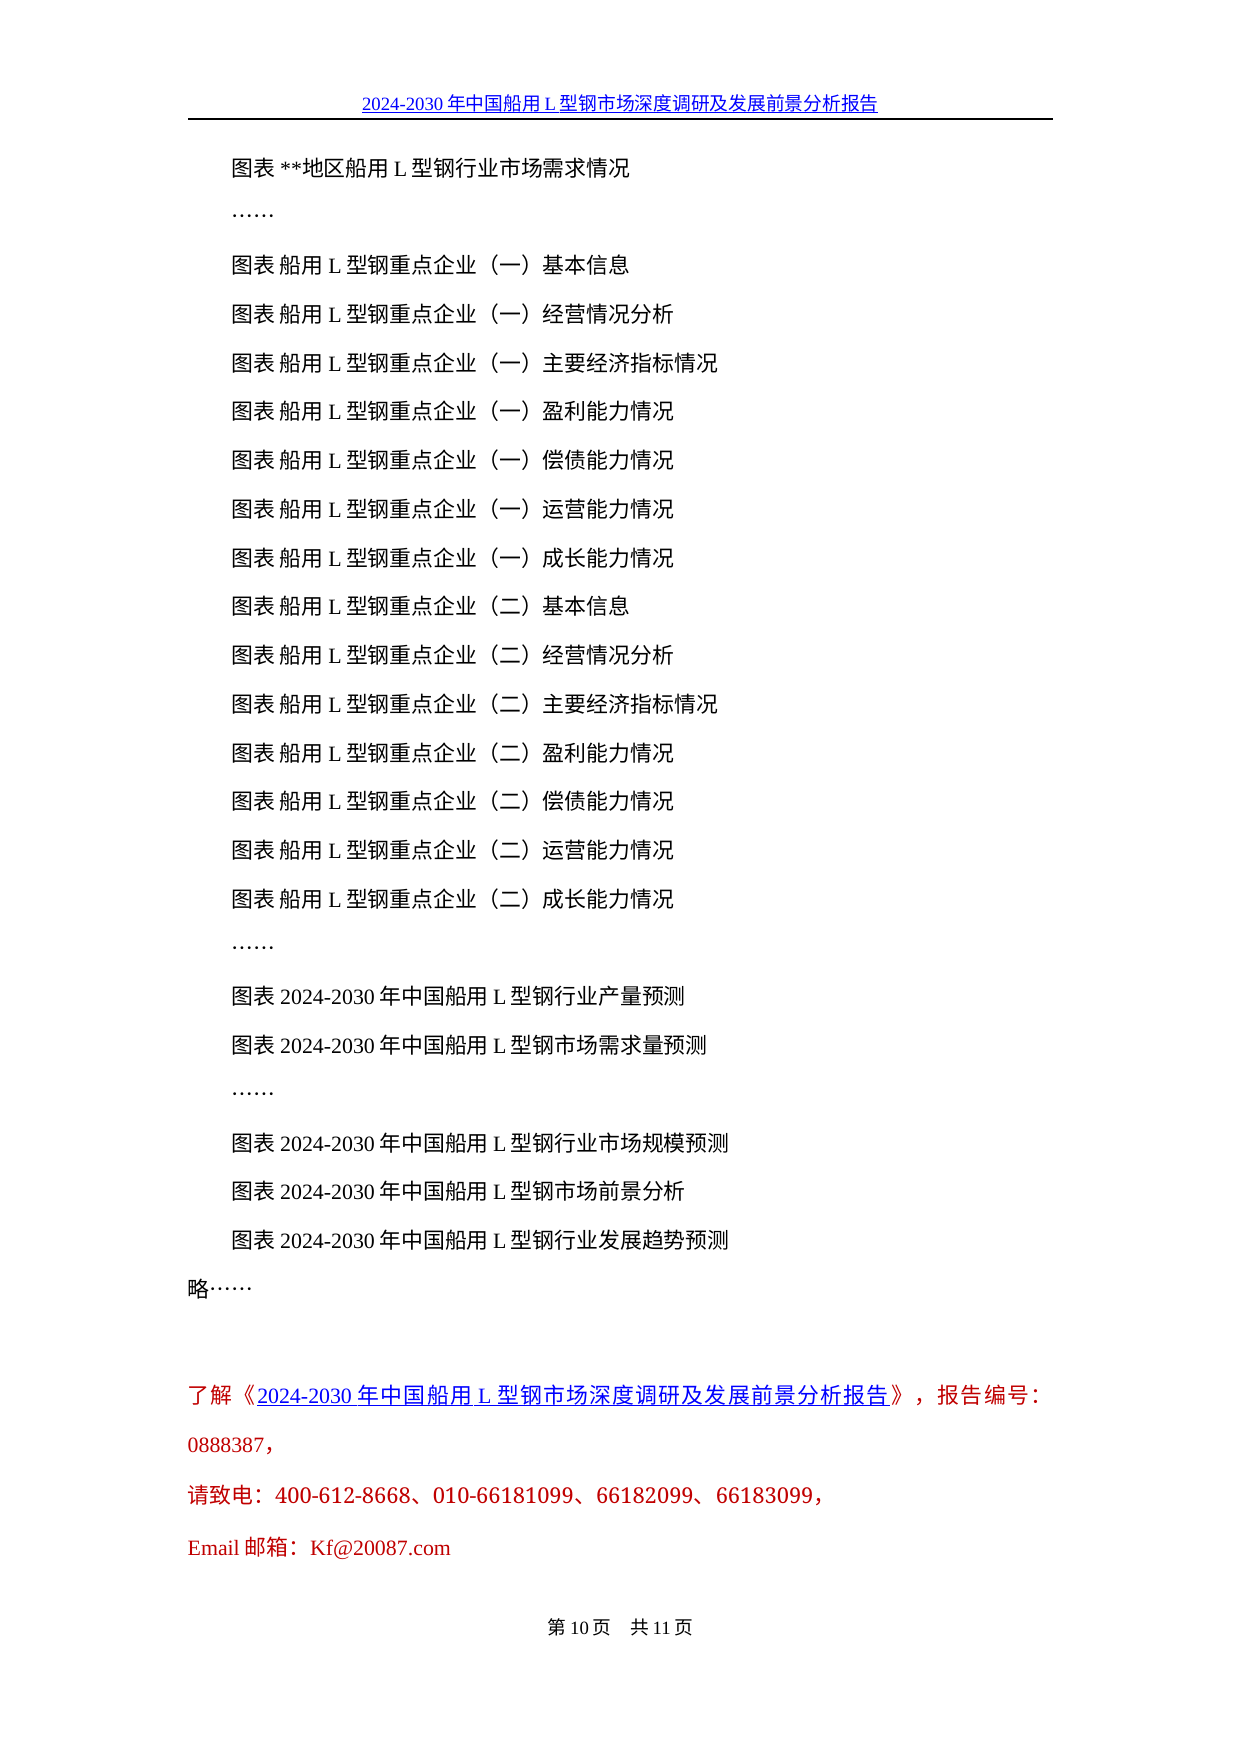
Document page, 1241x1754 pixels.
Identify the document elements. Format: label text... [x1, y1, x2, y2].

text Email邮箱：Kf@20087.com [187, 1530, 1053, 1562]
text 请致电：400-612-8668、010-66181099、66182099、66183099， [187, 1478, 1053, 1511]
text 了解《2024-2030年中国船用L型钢市场深度调研及发展前景分析报告》，报告编号：0888387， [187, 1378, 1053, 1459]
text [187, 150, 1053, 1304]
